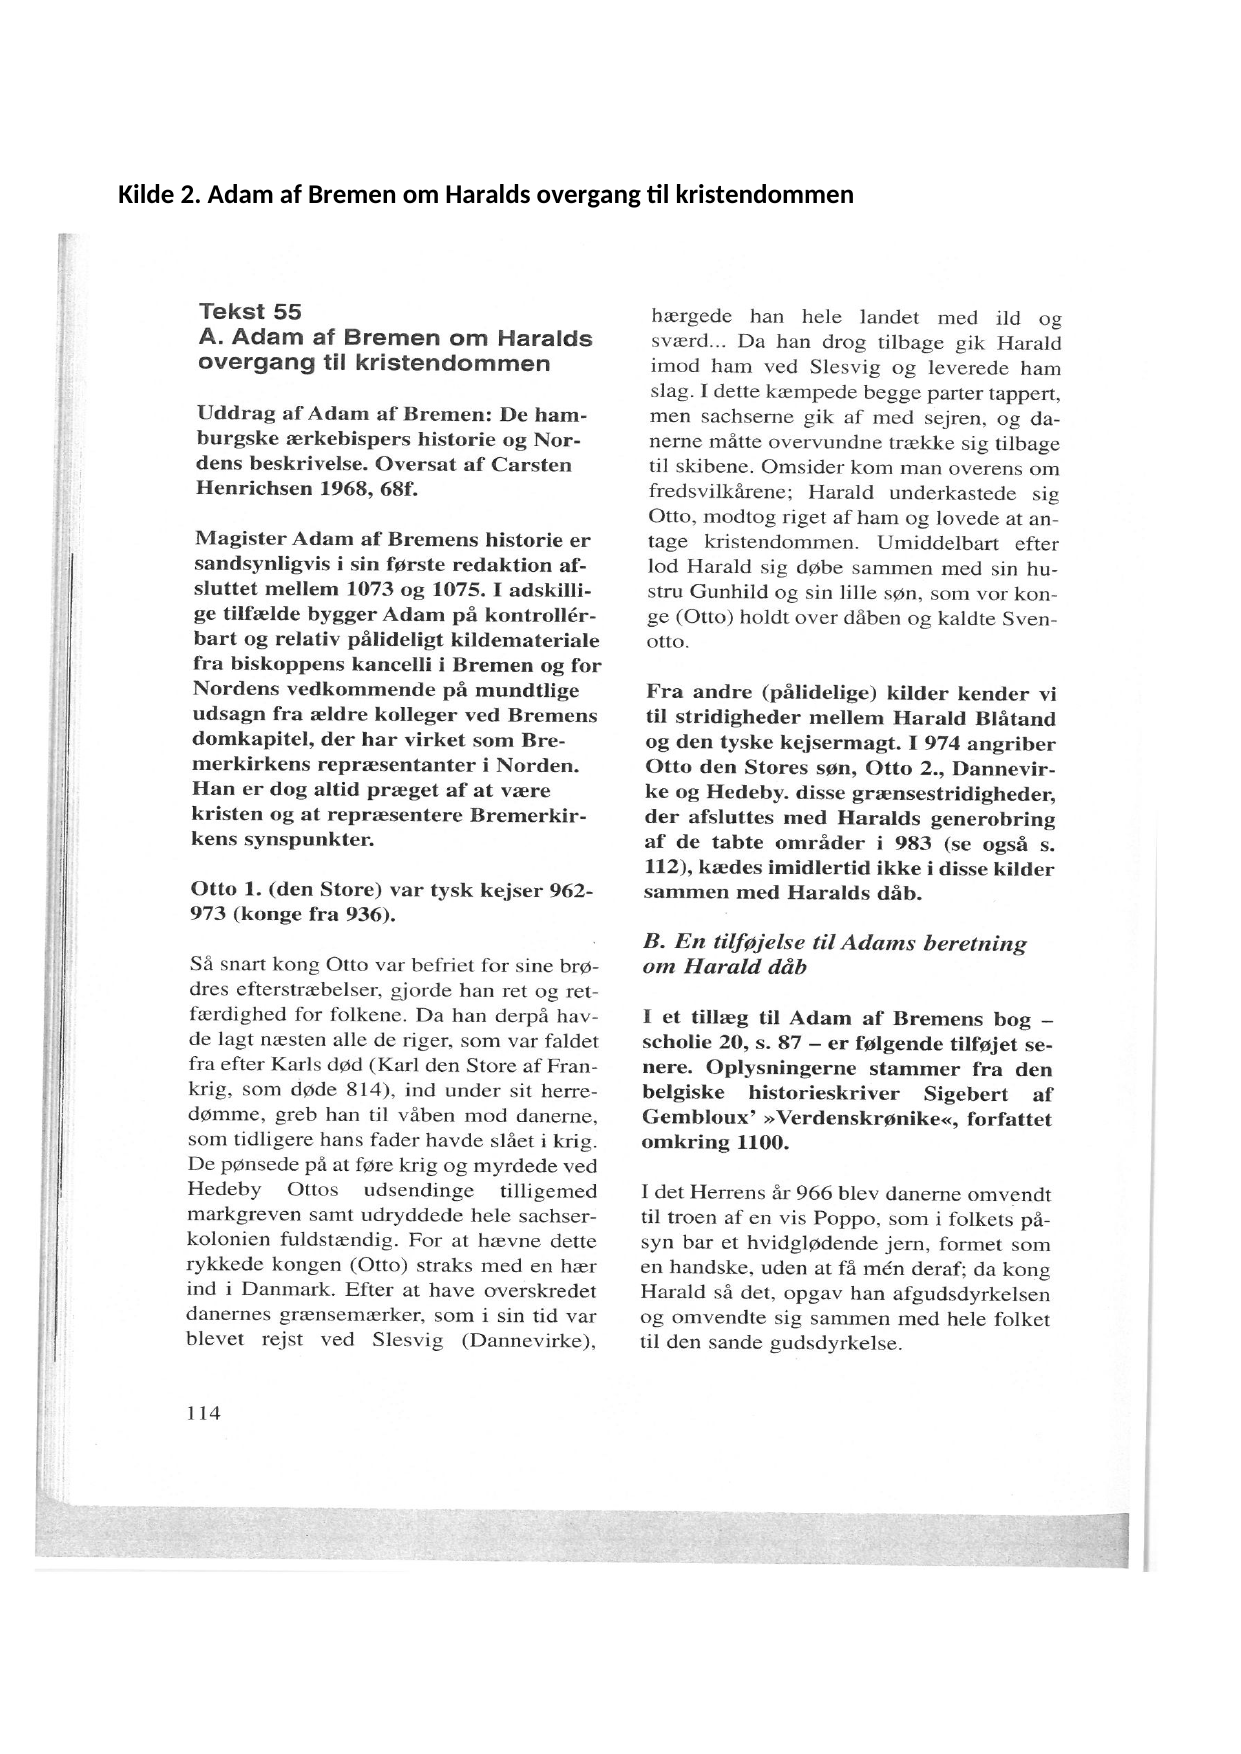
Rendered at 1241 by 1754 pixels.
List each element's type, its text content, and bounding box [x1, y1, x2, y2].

text Kilde 2. Adam af Bremen om Haralds overgang til kristendommen [118, 177, 1122, 210]
